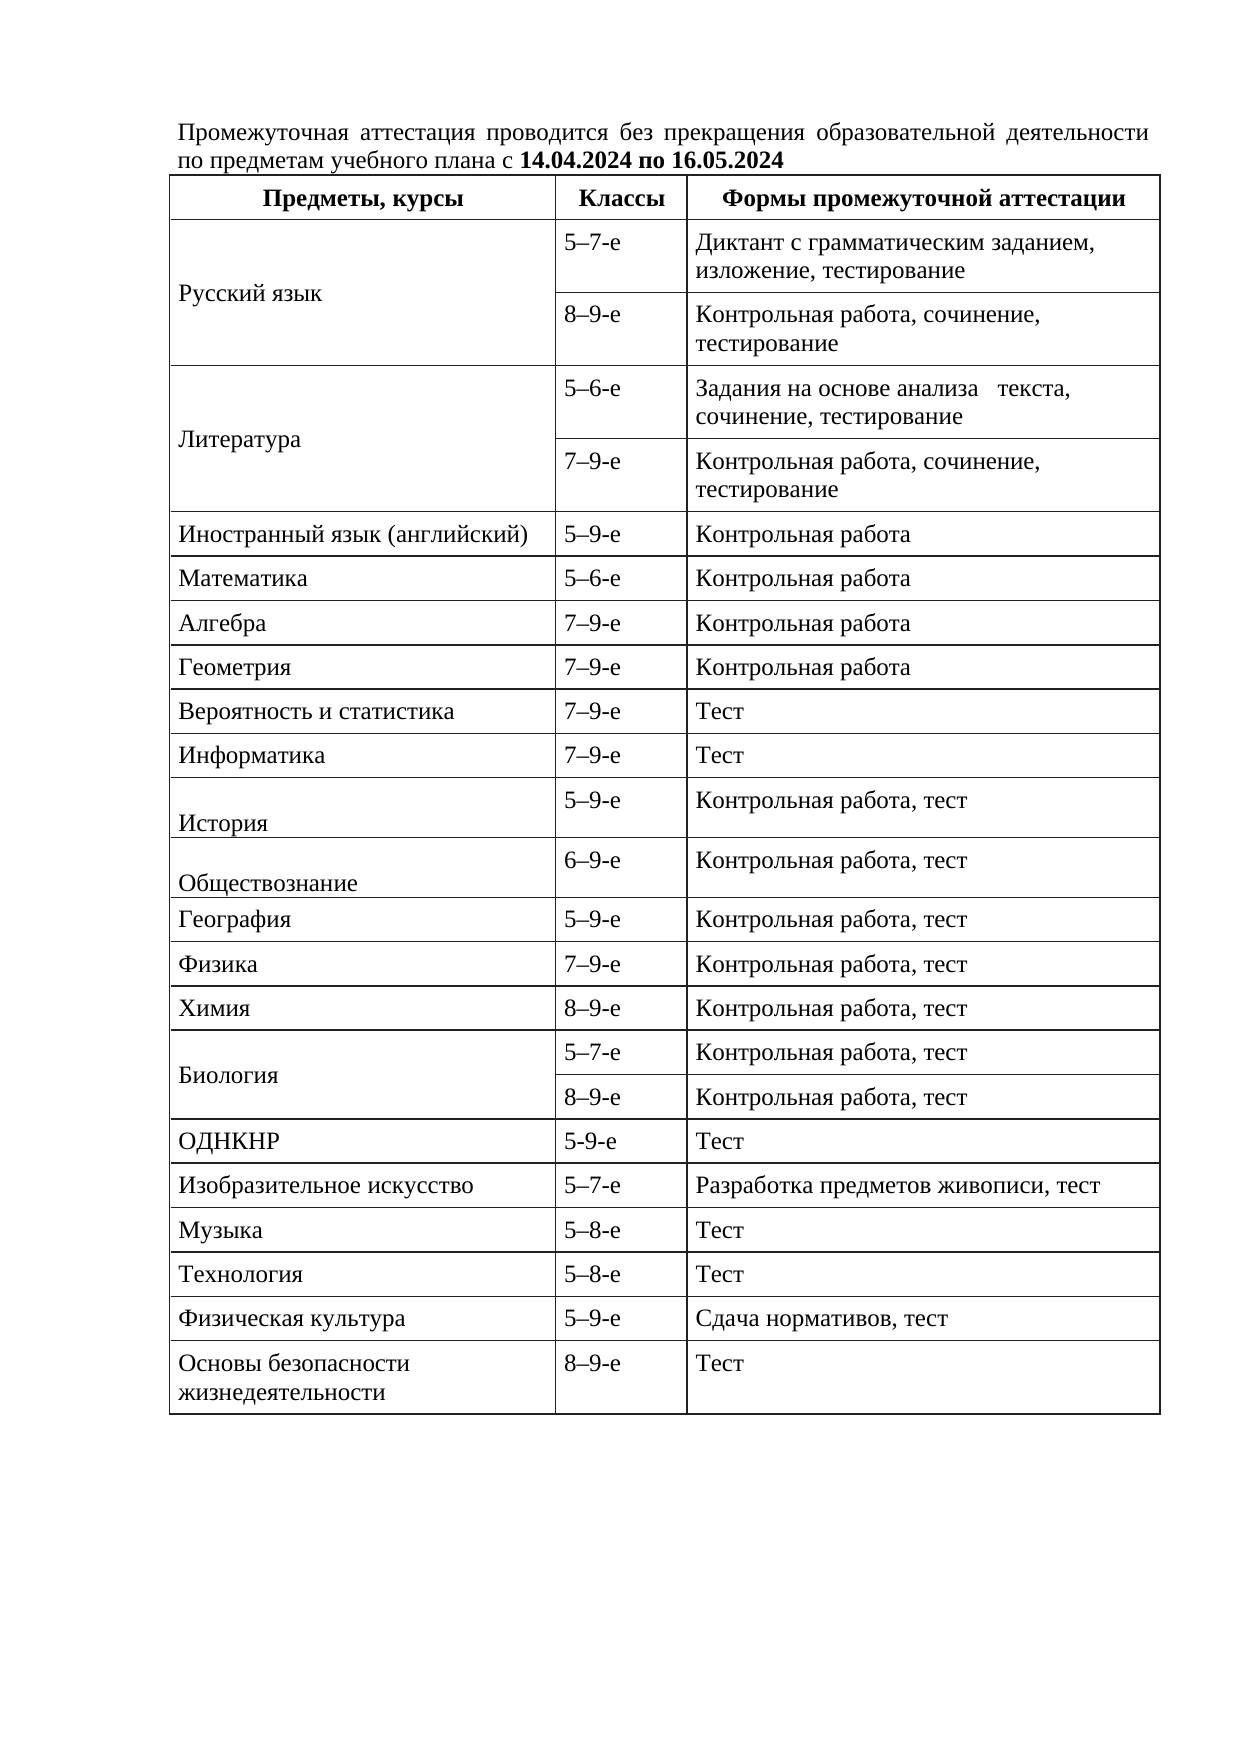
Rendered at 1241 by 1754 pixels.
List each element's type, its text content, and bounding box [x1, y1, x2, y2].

table_cell Контрольная работа, тест [688, 778, 1159, 837]
table_cell Технология [170, 1252, 555, 1296]
table_cell Геометрия [170, 645, 555, 688]
table_cell 8–9-е [556, 293, 686, 365]
table_cell Вероятность и статистика [170, 689, 555, 732]
table_cell 5–9-е [556, 1297, 686, 1340]
table_cell Физическая культура [170, 1297, 555, 1340]
table_cell Контрольная работа [688, 557, 1159, 599]
table_cell ОДНКНР [170, 1119, 555, 1162]
table_cell Контрольная работа, тест [688, 987, 1159, 1029]
table_cell Контрольная работа, тест [688, 1031, 1159, 1074]
table_cell 8–9-е [556, 987, 686, 1029]
table_cell Контрольная работа, сочинение, тестирование [688, 293, 1159, 365]
table_cell 7–9-е [556, 601, 686, 644]
table_cell Физика [170, 942, 555, 985]
table_cell 5–7-е [556, 1164, 686, 1207]
table_cell 7–9-е [556, 690, 686, 732]
table_cell Математика [170, 556, 555, 599]
table_cell Контрольная работа [688, 601, 1159, 644]
table_cell 8–9-е [556, 1341, 686, 1413]
table_cell 5–8-е [556, 1253, 686, 1296]
table_cell Задания на основе анализа текста, сочинение, тестирование [688, 366, 1159, 438]
table_cell 5–9-е [556, 898, 686, 941]
table_cell Алгебра [170, 601, 555, 644]
table_cell Тест [688, 1341, 1159, 1413]
table_cell Разработка предметов живописи, тест [688, 1164, 1159, 1207]
table_cell Изобразительное искусство [170, 1163, 555, 1207]
table_cell Контрольная работа, сочинение, тестирование [688, 439, 1159, 511]
text Промежуточная аттестация проводится без прекращения образовательной деятельности по предметам учебного плана с 14.04.2024 по 16.05.2024 [177, 117, 1152, 174]
table_cell Химия [170, 986, 555, 1029]
table_cell Обществознание [170, 838, 555, 896]
table_cell 6–9-е [556, 838, 686, 896]
table_cell Сдача нормативов, тест [688, 1297, 1159, 1340]
table_cell Контрольная работа [688, 512, 1159, 555]
table_header Классы [556, 176, 686, 218]
table_cell Диктант с грамматическим заданием, изложение, тестирование [688, 220, 1159, 292]
table_cell Контрольная работа, тест [688, 838, 1159, 896]
table_cell 5–6-е [556, 366, 686, 438]
table_cell География [170, 898, 555, 941]
table_cell 7–9-е [556, 439, 686, 511]
table_cell Биология [170, 1030, 555, 1118]
table_cell История [170, 778, 555, 837]
table_cell 7–9-е [556, 646, 686, 688]
table_cell 5–7-е [556, 220, 686, 292]
table_cell 5–9-е [556, 778, 686, 837]
table_cell Контрольная работа [688, 646, 1159, 688]
table_cell 8–9-е [556, 1075, 686, 1118]
table_cell Музыка [170, 1208, 555, 1251]
table_cell Тест [688, 1253, 1159, 1296]
table_header Предметы, курсы [170, 176, 555, 218]
table_cell Контрольная работа, тест [688, 1075, 1159, 1118]
table_cell Тест [688, 1120, 1159, 1162]
table_cell 5–6-е [556, 557, 686, 599]
table_cell 7–9-е [556, 942, 686, 985]
table_cell Контрольная работа, тест [688, 898, 1159, 941]
table_cell Иностранный язык (английский) [170, 512, 555, 555]
table_cell 7–9-е [556, 734, 686, 777]
table_cell Основы безопасности жизнедеятельности [170, 1341, 555, 1413]
table_cell Тест [688, 734, 1159, 777]
table_cell 5–7-е [556, 1031, 686, 1074]
table_cell Тест [688, 1208, 1159, 1251]
table_cell Контрольная работа, тест [688, 942, 1159, 985]
table_cell Тест [688, 690, 1159, 732]
table_cell Русский язык [170, 220, 555, 365]
table_cell 5–9-е [556, 512, 686, 555]
table_cell 5–8-е [556, 1208, 686, 1251]
table_header Формы промежуточной аттестации [688, 176, 1159, 218]
table_cell 5-9-е [556, 1120, 686, 1162]
table_cell Литература [170, 366, 555, 511]
table_cell Информатика [170, 734, 555, 777]
